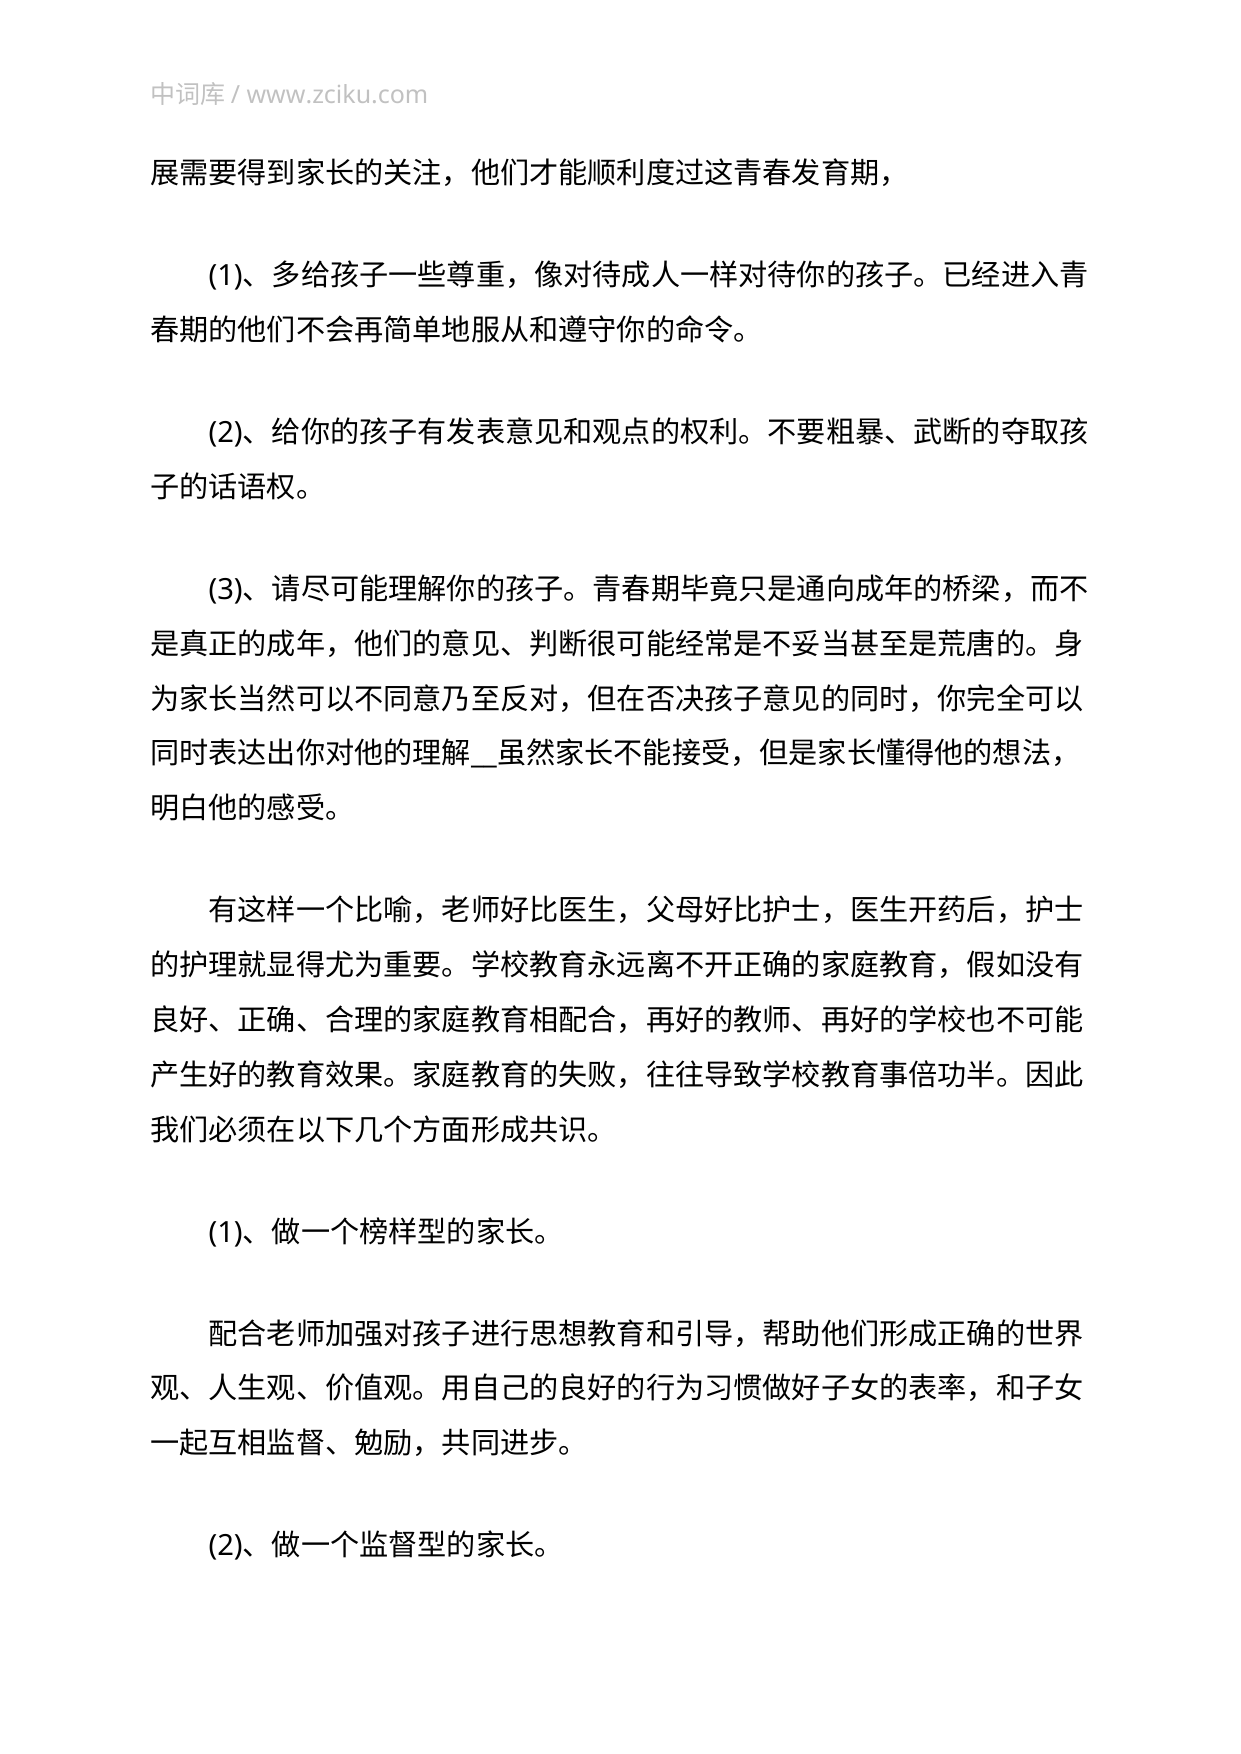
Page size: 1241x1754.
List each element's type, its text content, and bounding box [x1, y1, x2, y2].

text (1)、多给孩子一些尊重，像对待成人一样对待你的孩子。已经进入青春期的他们不会再简单地服从和遵守你的命令。 [150, 252, 1090, 349]
text (3)、请尽可能理解你的孩子。青春期毕竟只是通向成年的桥梁，而不是真正的成年，他们的意见、判断很可能经常是不妥当甚至是荒唐的。身为家长当然可以不同意乃至反对，但在否决孩子意见的同时，你完全可以同时表达出你对他的理解__虽然家长不能接受，但是家长懂得他的想法，明白他的感受。 [150, 565, 1090, 827]
text 配合老师加强对孩子进行思想教育和引导，帮助他们形成正确的世界观、人生观、价值观。用自己的良好的行为习惯做好子女的表率，和子女一起互相监督、勉励，共同进步。 [150, 1310, 1090, 1462]
text 有这样一个比喻，老师好比医生，父母好比护士，医生开药后，护士的护理就显得尤为重要。学校教育永远离不开正确的家庭教育，假如没有良好、正确、合理的家庭教育相配合，再好的教师、再好的学校也不可能产生好的教育效果。家庭教育的失败，往往导致学校教育事倍功半。因此我们必须在以下几个方面形成共识。 [150, 887, 1090, 1149]
text (2)、做一个监督型的家长。 [150, 1522, 1090, 1564]
text (1)、做一个榜样型的家长。 [150, 1208, 1090, 1251]
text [150, 150, 1090, 192]
text (2)、给你的孩子有发表意见和观点的权利。不要粗暴、武断的夺取孩子的话语权。 [150, 408, 1090, 506]
